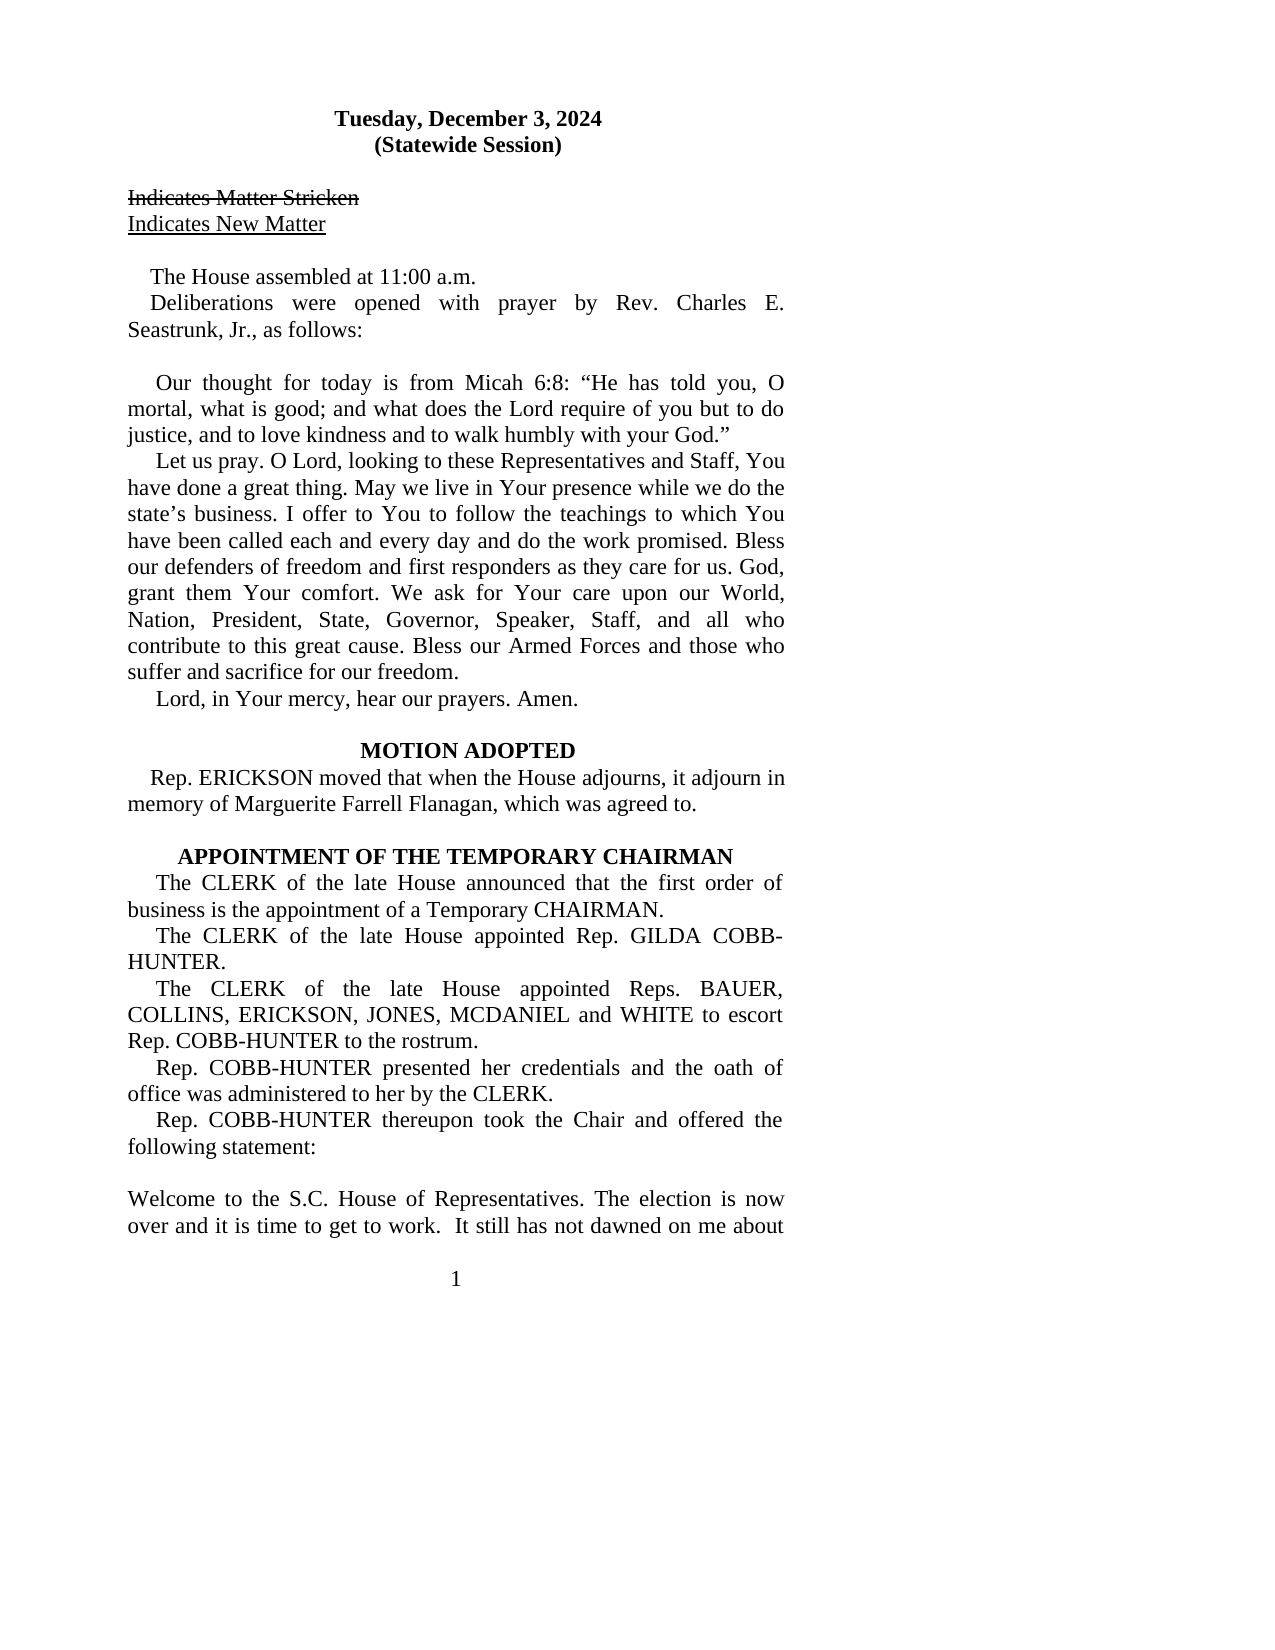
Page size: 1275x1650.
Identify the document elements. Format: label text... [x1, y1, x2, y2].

text Rep. ERICKSON moved that when the House adjourns, it adjourn in memory of Marguerite Farrell Flanagan, which was agreed to. [127, 764, 786, 817]
text APPOINTMENT OF THE TEMPORARY CHAIRMAN [127, 843, 784, 869]
text The CLERK of the late House appointed Reps. BAUER, COLLINS, ERICKSON, JONES, MCDANIEL and WHITE to escort Rep. COBB-HUNTER to the rostrum. [127, 975, 784, 1054]
text Rep. COBB-HUNTER presented her credentials and the oath of office was administered to her by the CLERK. [127, 1054, 784, 1106]
text Deliberations were opened with prayer by Rev. Charles E. Seastrunk, Jr., as follows: [127, 289, 786, 342]
text MOTION ADOPTED [127, 737, 786, 764]
text The House assembled at 11:00 a.m. [127, 263, 786, 289]
text Rep. COBB-HUNTER thereupon took the Chair and offered the following statement: [127, 1106, 784, 1159]
text The CLERK of the late House appointed Rep. GILDA COBB-HUNTER. [127, 922, 784, 975]
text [127, 1186, 786, 1238]
text Indicates Matter Stricken [127, 184, 786, 210]
text Lord, in Your mercy, hear our prayers. Amen. [127, 685, 786, 711]
text The CLERK of the late House announced that the first order of business is the appointment of a Temporary CHAIRMAN. [127, 869, 784, 922]
text Let us pray. O Lord, looking to these Representatives and Staff, You have done a great thing. May we live in Your presence while we do the state’s business. I offer to You to follow the teachings to which You have been called each and every day and do the work promised. Bless our defenders of freedom and first responders as they care for us. God, grant them Your comfort. We ask for Your care upon our World, Nation, President, State, Governor, Speaker, Staff, and all who contribute to this great cause. Bless our Armed Forces and those who suffer and sacrifice for our freedom. [127, 448, 786, 685]
text Our thought for today is from Micah 6:8: “He has told you, O mortal, what is good; and what does the Lord require of you but to do justice, and to love kindness and to walk humbly with your God.” [127, 368, 786, 448]
text Indicates New Matter [127, 210, 786, 237]
